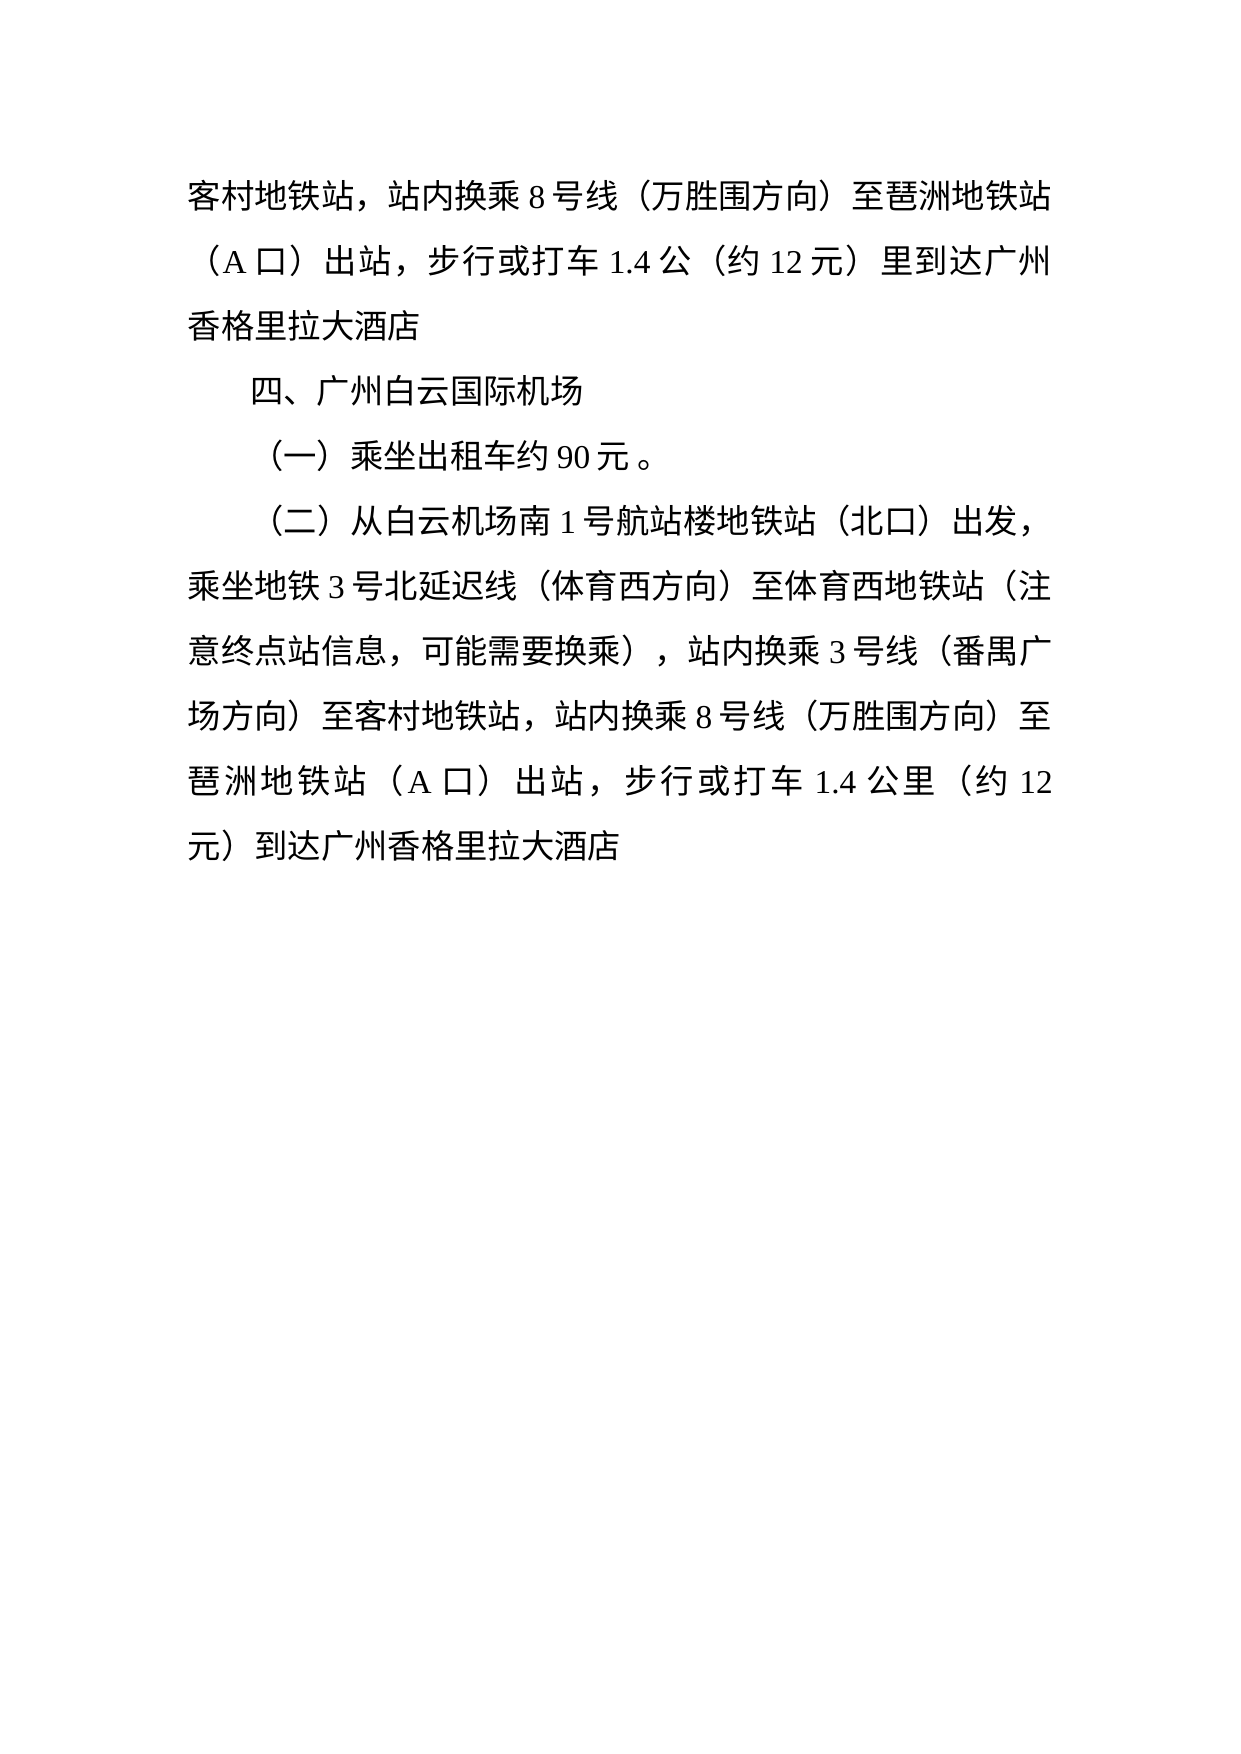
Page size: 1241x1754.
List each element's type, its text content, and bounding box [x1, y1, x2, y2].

text （二）从白云机场南1号航站楼地铁站（北口）出发，乘坐地铁3号北延迟线（体育西方向）至体育西地铁站（注意终点站信息，可能需要换乘），站内换乘3号线（番禺广场方向）至客村地铁站，站内换乘8号线（万胜围方向）至琶洲地铁站（A口）出站，步行或打车1.4公里（约12元）到达广州香格里拉大酒店 [187, 487, 1053, 877]
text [187, 162, 1053, 357]
text 四、广州白云国际机场 [187, 357, 1053, 422]
text （一）乘坐出租车约90元 。 [187, 422, 1053, 487]
